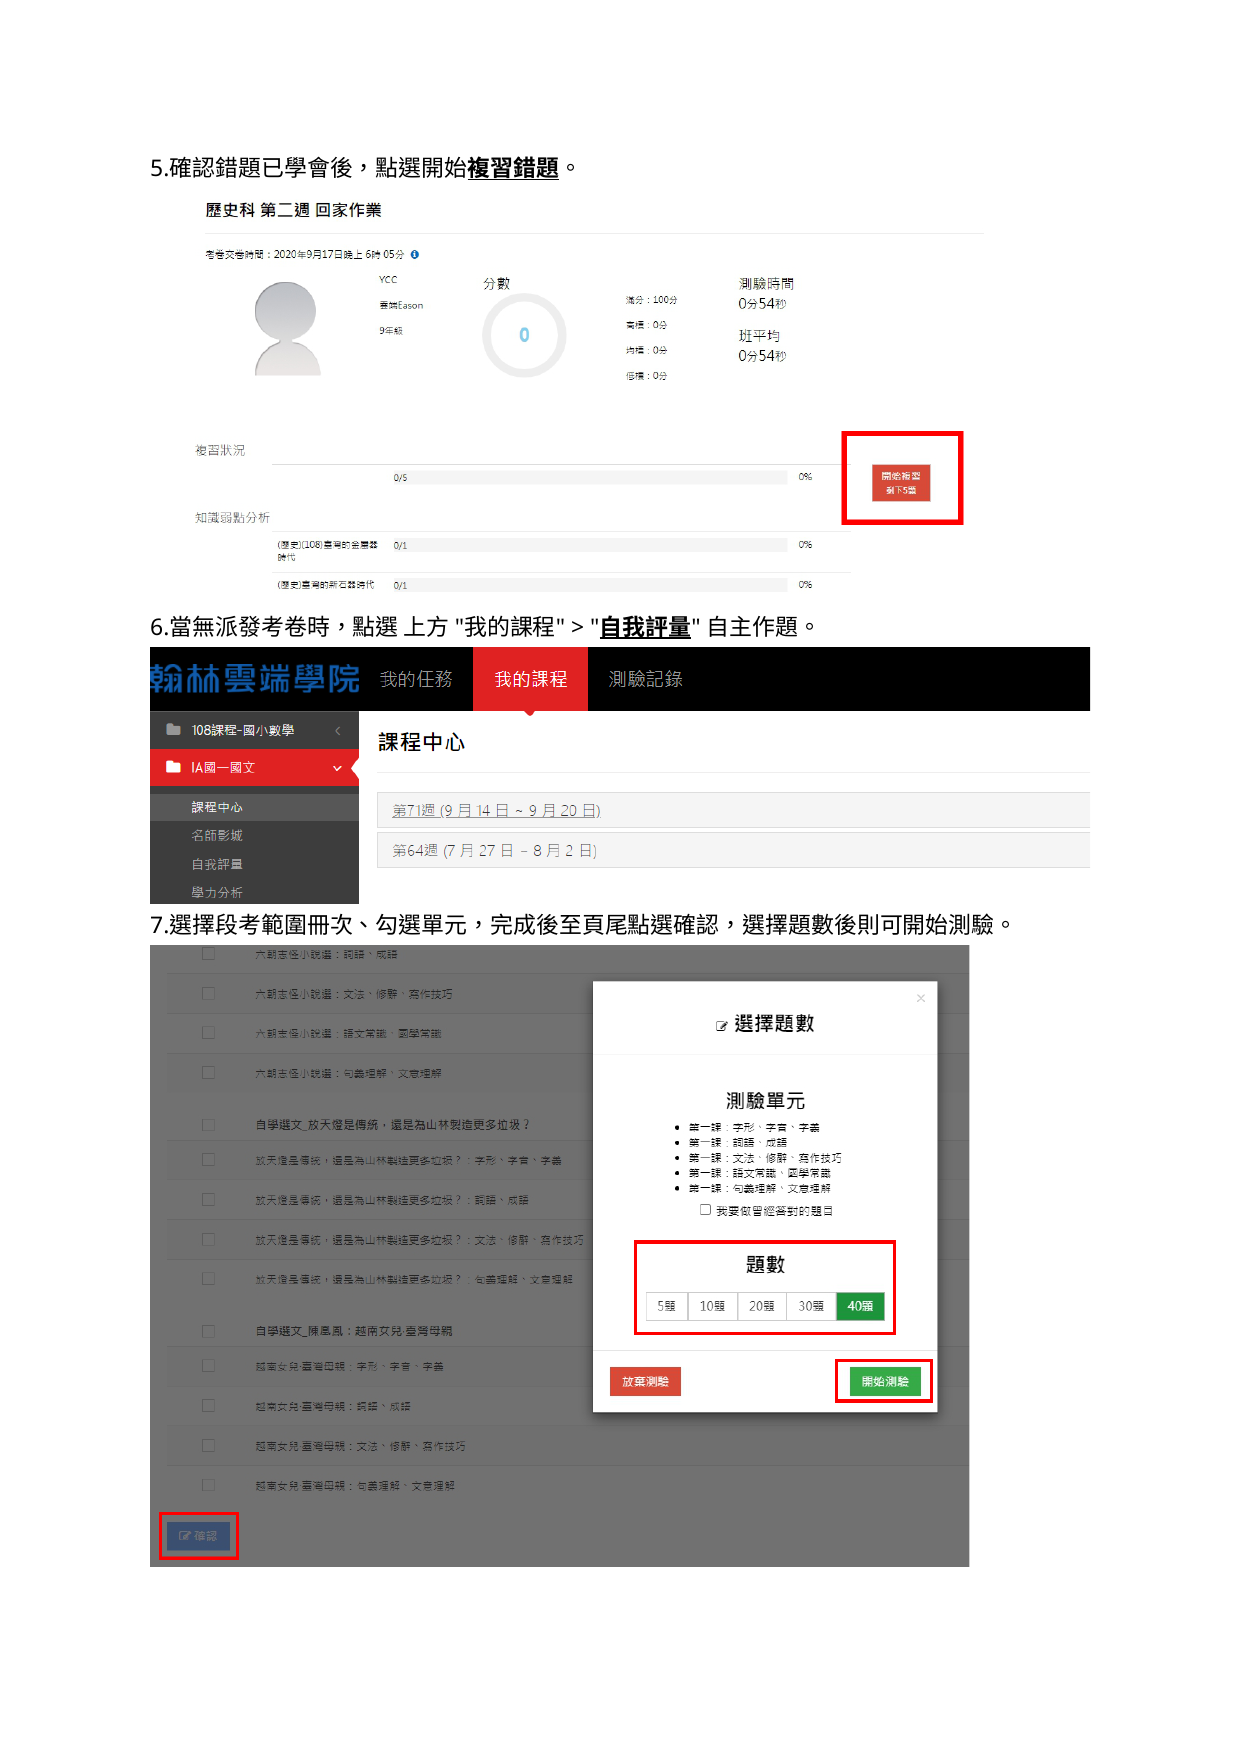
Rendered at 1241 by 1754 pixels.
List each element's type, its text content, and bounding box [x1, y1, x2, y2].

text 6.當無派發考卷時，點選 上方 "我的課程" > "自我評量" 自主作題。 [150, 609, 1090, 642]
picture [150, 188, 1091, 606]
picture [150, 647, 1091, 904]
text 5.確認錯題已學會後，點選開始複習錯題。 [150, 150, 1090, 183]
text 7.選擇段考範圍冊次、勾選單元，完成後至頁尾點選確認，選擇題數後則可開始測驗。 [150, 907, 1090, 941]
picture [150, 945, 970, 1567]
